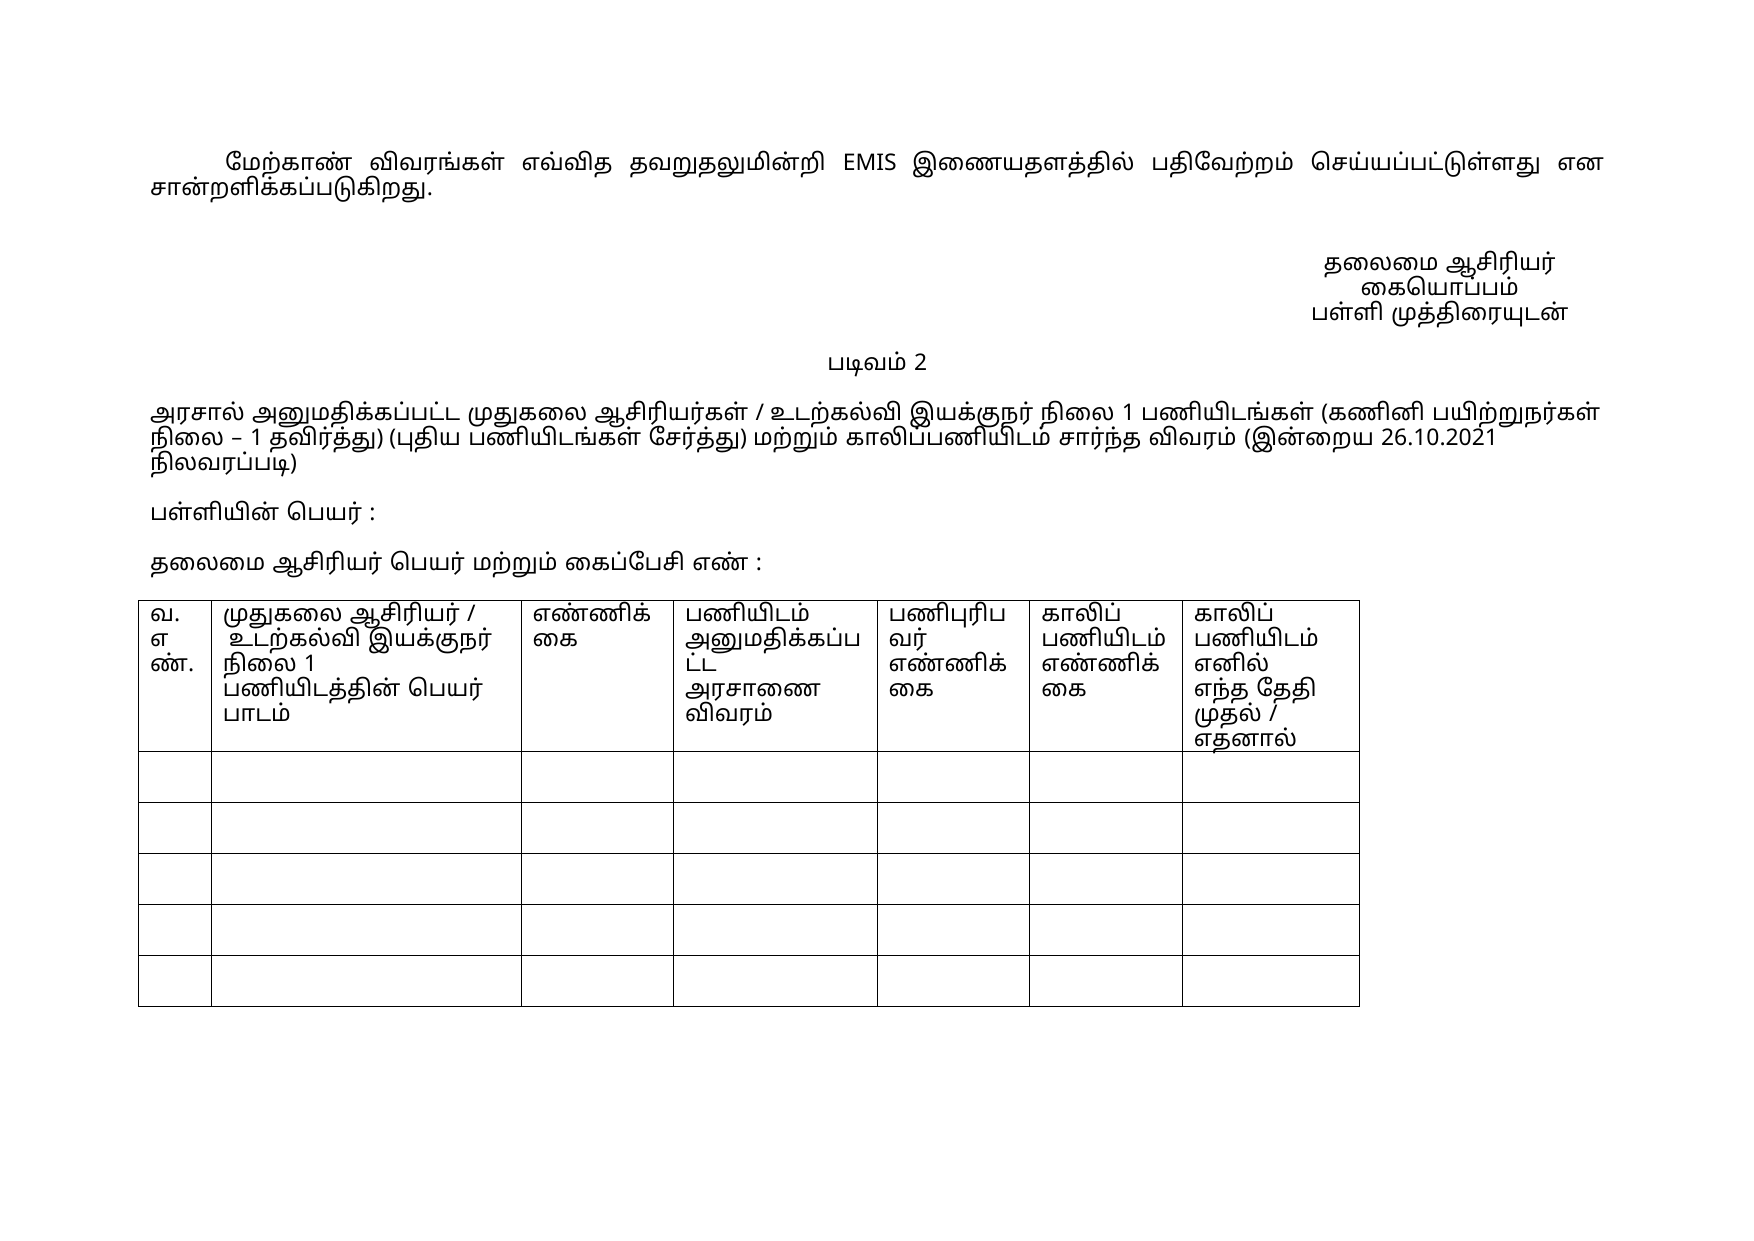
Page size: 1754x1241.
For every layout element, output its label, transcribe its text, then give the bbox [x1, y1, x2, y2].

table_cell [139, 956, 211, 1006]
table_cell [522, 905, 673, 955]
text பள்ளி முத்திரையுடன் [1275, 300, 1604, 325]
table_cell [878, 905, 1029, 955]
table_cell [1183, 854, 1359, 904]
table_cell [878, 854, 1029, 904]
table_cell [1030, 905, 1182, 955]
text தலைமை ஆசிரியர் பெயர் மற்றும் கைப்பேசி எண் : [150, 550, 1604, 575]
table_header வ. எண். [139, 601, 211, 751]
table_cell [522, 803, 673, 853]
table_cell [212, 956, 521, 1006]
table_cell [1183, 803, 1359, 853]
table_cell [1183, 956, 1359, 1006]
table_header பணிபுரிபவர் எண்ணிக்கை [878, 601, 1029, 751]
table_cell [212, 905, 521, 955]
table_cell [1030, 956, 1182, 1006]
table_cell [674, 905, 877, 955]
table_header எண்ணிக்கை [522, 601, 673, 751]
table_cell [139, 854, 211, 904]
table_cell [1030, 854, 1182, 904]
table_cell [139, 803, 211, 853]
table_header முதுகலை ஆசிரியர் / உடற்கல்வி இயக்குநர் நிலை 1 பணியிடத்தின் பெயர் பாடம் [212, 601, 521, 751]
table_cell [212, 803, 521, 853]
table_cell [674, 752, 877, 802]
table_cell [212, 752, 521, 802]
table_cell [878, 956, 1029, 1006]
table_cell [1183, 752, 1359, 802]
table_cell [1030, 752, 1182, 802]
table_cell [674, 956, 877, 1006]
text படிவம் 2 [150, 350, 1604, 375]
text அரசால் அனுமதிக்கப்பட்ட முதுகலை ஆசிரியர்கள் / உடற்கல்வி இயக்குநர் நிலை 1 பணியிடங்கள் (கணினி பயிற்றுநர்கள் நிலை – 1 தவிர்த்து) (புதிய பணியிடங்கள் சேர்த்து) மற்றும் காலிப்பணியிடம் சார்ந்த விவரம் (இன்றைய 26.10.2021 நிலவரப்படி) [150, 400, 1604, 475]
table_cell [878, 803, 1029, 853]
text தலைமை ஆசிரியர் கையொப்பம் [1275, 250, 1604, 300]
table_cell [878, 752, 1029, 802]
table_cell [1183, 905, 1359, 955]
table_cell [1030, 803, 1182, 853]
table_header பணியிடம் அனுமதிக்கப்பட்ட அரசாணை விவரம் [674, 601, 877, 751]
table_header காலிப் பணியிடம் எனில் எந்த தேதி முதல் / எதனால் [1183, 601, 1359, 751]
text பள்ளியின் பெயர் : [150, 500, 1604, 525]
text மேற்காண் விவரங்கள் எவ்வித தவறுதலுமின்றி EMIS இணையதளத்தில் பதிவேற்றம் செய்யப்பட்டுள்ளது என சான்றளிக்கப்படுகிறது. [150, 150, 1604, 200]
table_cell [139, 905, 211, 955]
table_cell [522, 854, 673, 904]
table_header காலிப் பணியிடம் எண்ணிக்கை [1030, 601, 1182, 751]
table_cell [522, 956, 673, 1006]
table_cell [522, 752, 673, 802]
table_cell [139, 752, 211, 802]
table_cell [674, 854, 877, 904]
table_cell [212, 854, 521, 904]
table_cell [674, 803, 877, 853]
